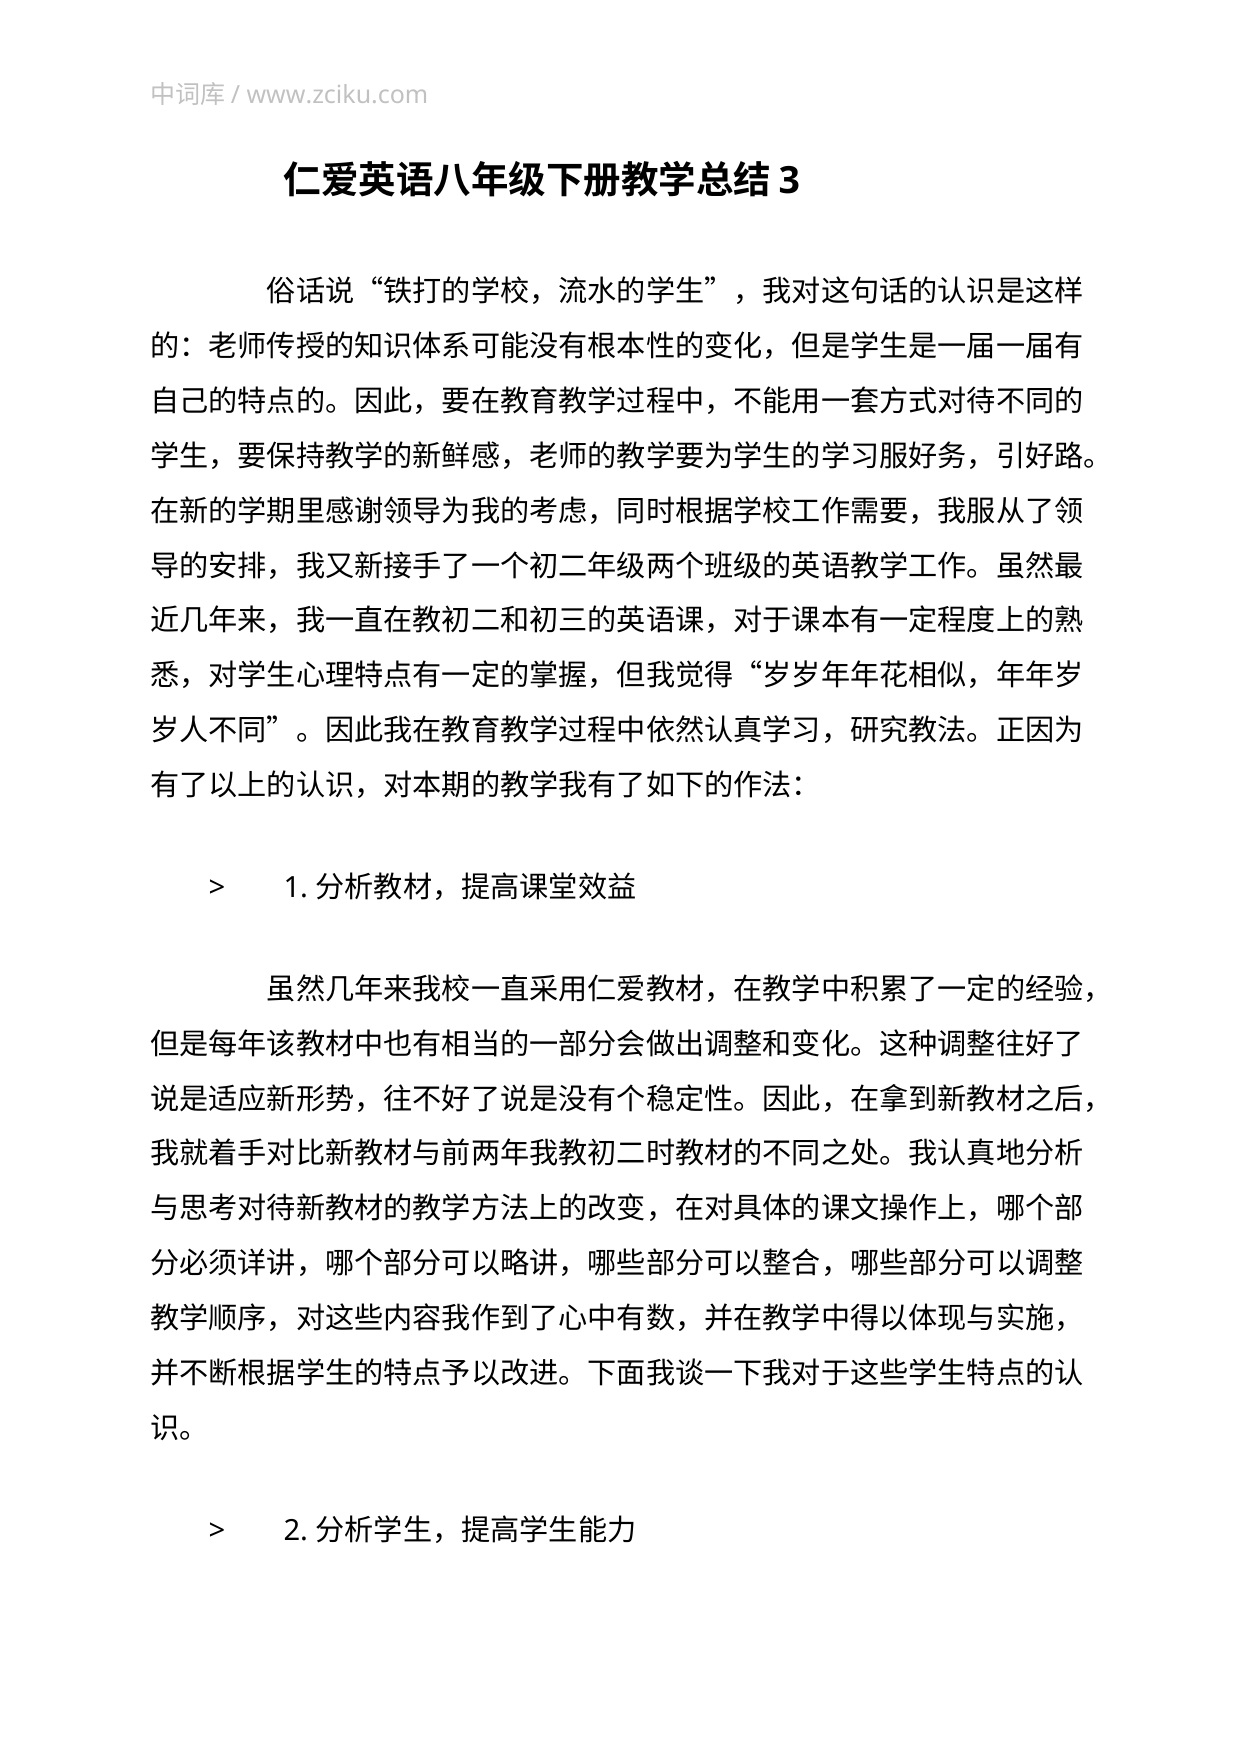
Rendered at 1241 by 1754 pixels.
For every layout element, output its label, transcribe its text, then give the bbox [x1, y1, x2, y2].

text 虽然几年来我校一直采用仁爱教材，在教学中积累了一定的经验，但是每年该教材中也有相当的一部分会做出调整和变化。这种调整往好了说是适应新形势，往不好了说是没有个稳定性。因此，在拿到新教材之后，我就着手对比新教材与前两年我教初二时教材的不同之处。我认真地分析与思考对待新教材的教学方法上的改变，在对具体的课文操作上，哪个部分必须详讲，哪个部分可以略讲，哪些部分可以整合，哪些部分可以调整教学顺序，对这些内容我作到了心中有数，并在教学中得以体现与实施，并不断根据学生的特点予以改进。下面我谈一下我对于这些学生特点的认识。 [150, 965, 1090, 1447]
text > 2. 分析学生，提高学生能力 [150, 1506, 1090, 1549]
text > 1. 分析教材，提高课堂效益 [150, 863, 1090, 906]
text 仁爱英语八年级下册教学总结3 [150, 150, 1090, 204]
text 俗话说“铁打的学校，流水的学生”，我对这句话的认识是这样的：老师传授的知识体系可能没有根本性的变化，但是学生是一届一届有自己的特点的。因此，要在教育教学过程中，不能用一套方式对待不同的学生，要保持教学的新鲜感，老师的教学要为学生的学习服好务，引好路。在新的学期里感谢领导为我的考虑，同时根据学校工作需要，我服从了领导的安排，我又新接手了一个初二年级两个班级的英语教学工作。虽然最近几年来，我一直在教初二和初三的英语课，对于课本有一定程度上的熟悉，对学生心理特点有一定的掌握，但我觉得“岁岁年年花相似，年年岁岁人不同”。因此我在教育教学过程中依然认真学习，研究教法。正因为有了以上的认识，对本期的教学我有了如下的作法： [150, 268, 1090, 804]
